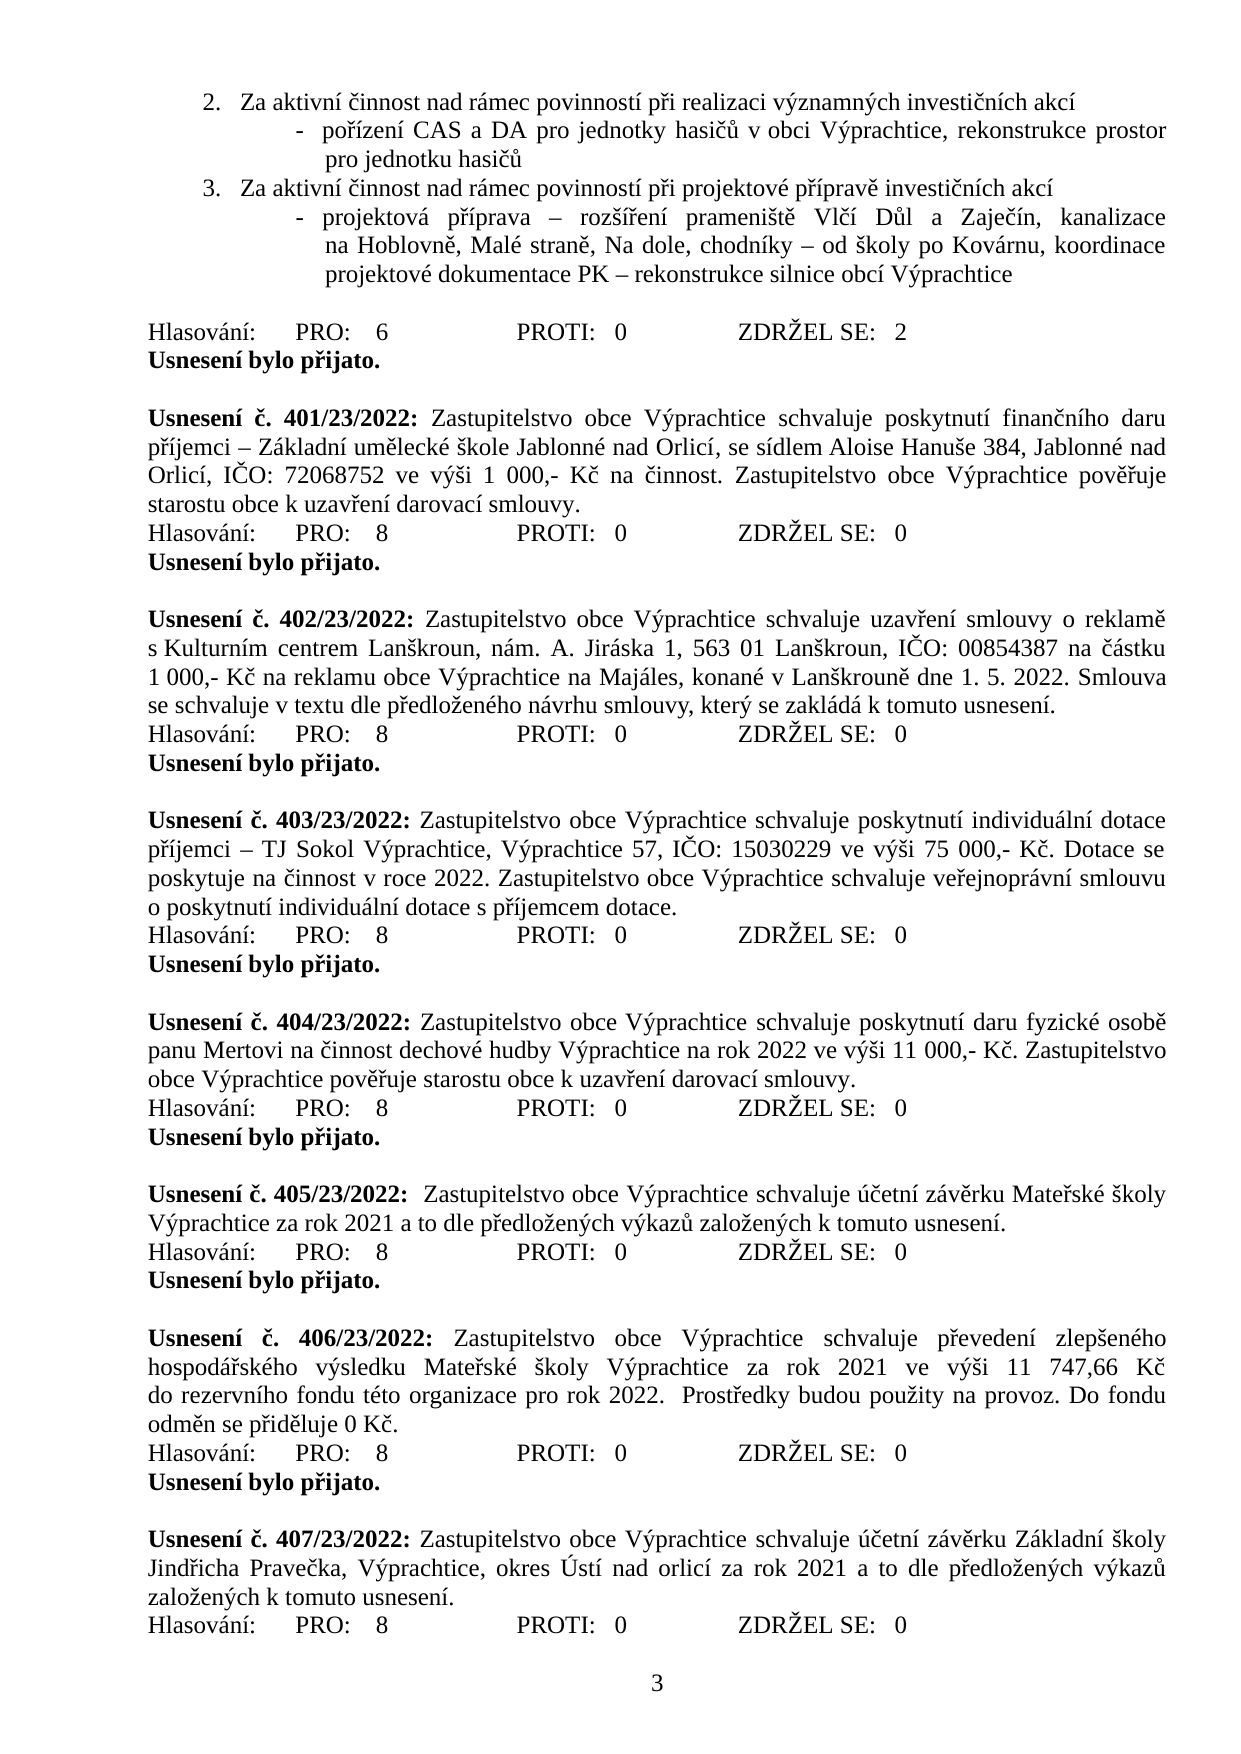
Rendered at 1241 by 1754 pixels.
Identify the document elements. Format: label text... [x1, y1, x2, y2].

list Usnesení bylo přijato. [148, 1467, 1167, 1495]
text Usnesení č. 404/23/2022: Zastupitelstvo obce Výprachtice schvaluje poskytnutí daru fyzické osobě panu Mertovi na činnost dechové hudby Výprachtice na rok 2022 ve výši 11 000,- Kč. Zastupitelstvo obce Výprachtice pověřuje starostu obce k uzavření darovací smlouvy. [148, 1007, 1167, 1093]
text Usnesení č. 407/23/2022: Zastupitelstvo obce Výprachtice schvaluje účetní závěrku Základní školy Jindřicha Pravečka, Výprachtice, okres Ústí nad orlicí za rok 2021 a to dle předložených výkazů založených k tomuto usnesení. [148, 1524, 1167, 1610]
text Usnesení bylo přijato. [148, 949, 1167, 978]
text Hlasování: PRO: 8 PROTI: 0 ZDRŽEL SE: 0 [148, 1610, 1167, 1639]
list Usnesení bylo přijato. [148, 748, 1167, 777]
list Hlasování: PRO: 8 PROTI: 0 ZDRŽEL SE: 0 [148, 719, 1167, 748]
text Usnesení č. 403/23/2022: Zastupitelstvo obce Výprachtice schvaluje poskytnutí individuální dotace příjemci – TJ Sokol Výprachtice, Výprachtice 57, IČO: 15030229 ve výši 75 000,- Kč. Dotace se poskytuje na činnost v roce 2022. Zastupitelstvo obce Výprachtice schvaluje veřejnoprávní smlouvu o poskytnutí individuální dotace s příjemcem dotace. [148, 805, 1167, 920]
text Usnesení č. 401/23/2022: Zastupitelstvo obce Výprachtice schvaluje poskytnutí finančního daru příjemci – Základní umělecké škole Jablonné nad Orlicí, se sídlem Aloise Hanuše 384, Jablonné nad Orlicí, IČO: 72068752 ve výši 1 000,- Kč na činnost. Zastupitelstvo obce Výprachtice pověřuje starostu obce k uzavření darovací smlouvy. [148, 403, 1167, 518]
text Usnesení bylo přijato. [148, 1122, 1167, 1150]
list Usnesení č. 405/23/2022: Zastupitelstvo obce Výprachtice schvaluje účetní závěrku Mateřské školy Výprachtice za rok 2021 a to dle předložených výkazů založených k tomuto usnesení. [148, 1179, 1167, 1237]
text Hlasování: PRO: 8 PROTI: 0 ZDRŽEL SE: 0 [148, 1093, 1167, 1122]
list - projektová příprava – rozšíření prameniště Vlčí Důl a Zaječín, kanalizace na Hoblovně, Malé straně, Na dole, chodníky – od školy po Kovárnu, koordinace projektové dokumentace PK – rekonstrukce silnice obcí Výprachtice [295, 202, 1167, 288]
list Za aktivní činnost nad rámec povinností při projektové přípravě investičních akcí [202, 173, 1167, 202]
list Usnesení bylo přijato. [148, 1265, 1167, 1294]
text Hlasování: PRO: 8 PROTI: 0 ZDRŽEL SE: 0 [148, 518, 1167, 547]
list Usnesení č. 402/23/2022: Zastupitelstvo obce Výprachtice schvaluje uzavření smlouvy o reklamě s Kulturním centrem Lanškroun, nám. A. Jiráska 1, 563 01 Lanškroun, IČO: 00854387 na částku 1 000,- Kč na reklamu obce Výprachtice na Majáles, konané v Lanškrouně dne 1. 5. 2022. Smlouva se schvaluje v textu dle předloženého návrhu smlouvy, který se zakládá k tomuto usnesení. [148, 604, 1167, 719]
list Hlasování: PRO: 8 PROTI: 0 ZDRŽEL SE: 0 [148, 1438, 1167, 1467]
text Hlasování: PRO: 6 PROTI: 0 ZDRŽEL SE: 2 [148, 317, 1167, 345]
list Usnesení bylo přijato. [148, 345, 1167, 374]
list Za aktivní činnost nad rámec povinností při realizaci významných investičních akcí [202, 87, 1167, 115]
list Usnesení č. 406/23/2022: Zastupitelstvo obce Výprachtice schvaluje převedení zlepšeného hospodářského výsledku Mateřské školy Výprachtice za rok 2021 ve výši 11 747,66 Kč do rezervního fondu této organizace pro rok 2022. Prostředky budou použity na provoz. Do fondu odměn se přiděluje 0 Kč. [148, 1323, 1167, 1438]
list - pořízení CAS a DA pro jednotky hasičů v obci Výprachtice, rekonstrukce prostor pro jednotku hasičů [295, 115, 1167, 173]
text Usnesení bylo přijato. [148, 547, 1167, 575]
list Hlasování: PRO: 8 PROTI: 0 ZDRŽEL SE: 0 [148, 1237, 1167, 1265]
text Hlasování: PRO: 8 PROTI: 0 ZDRŽEL SE: 0 [148, 920, 1167, 949]
